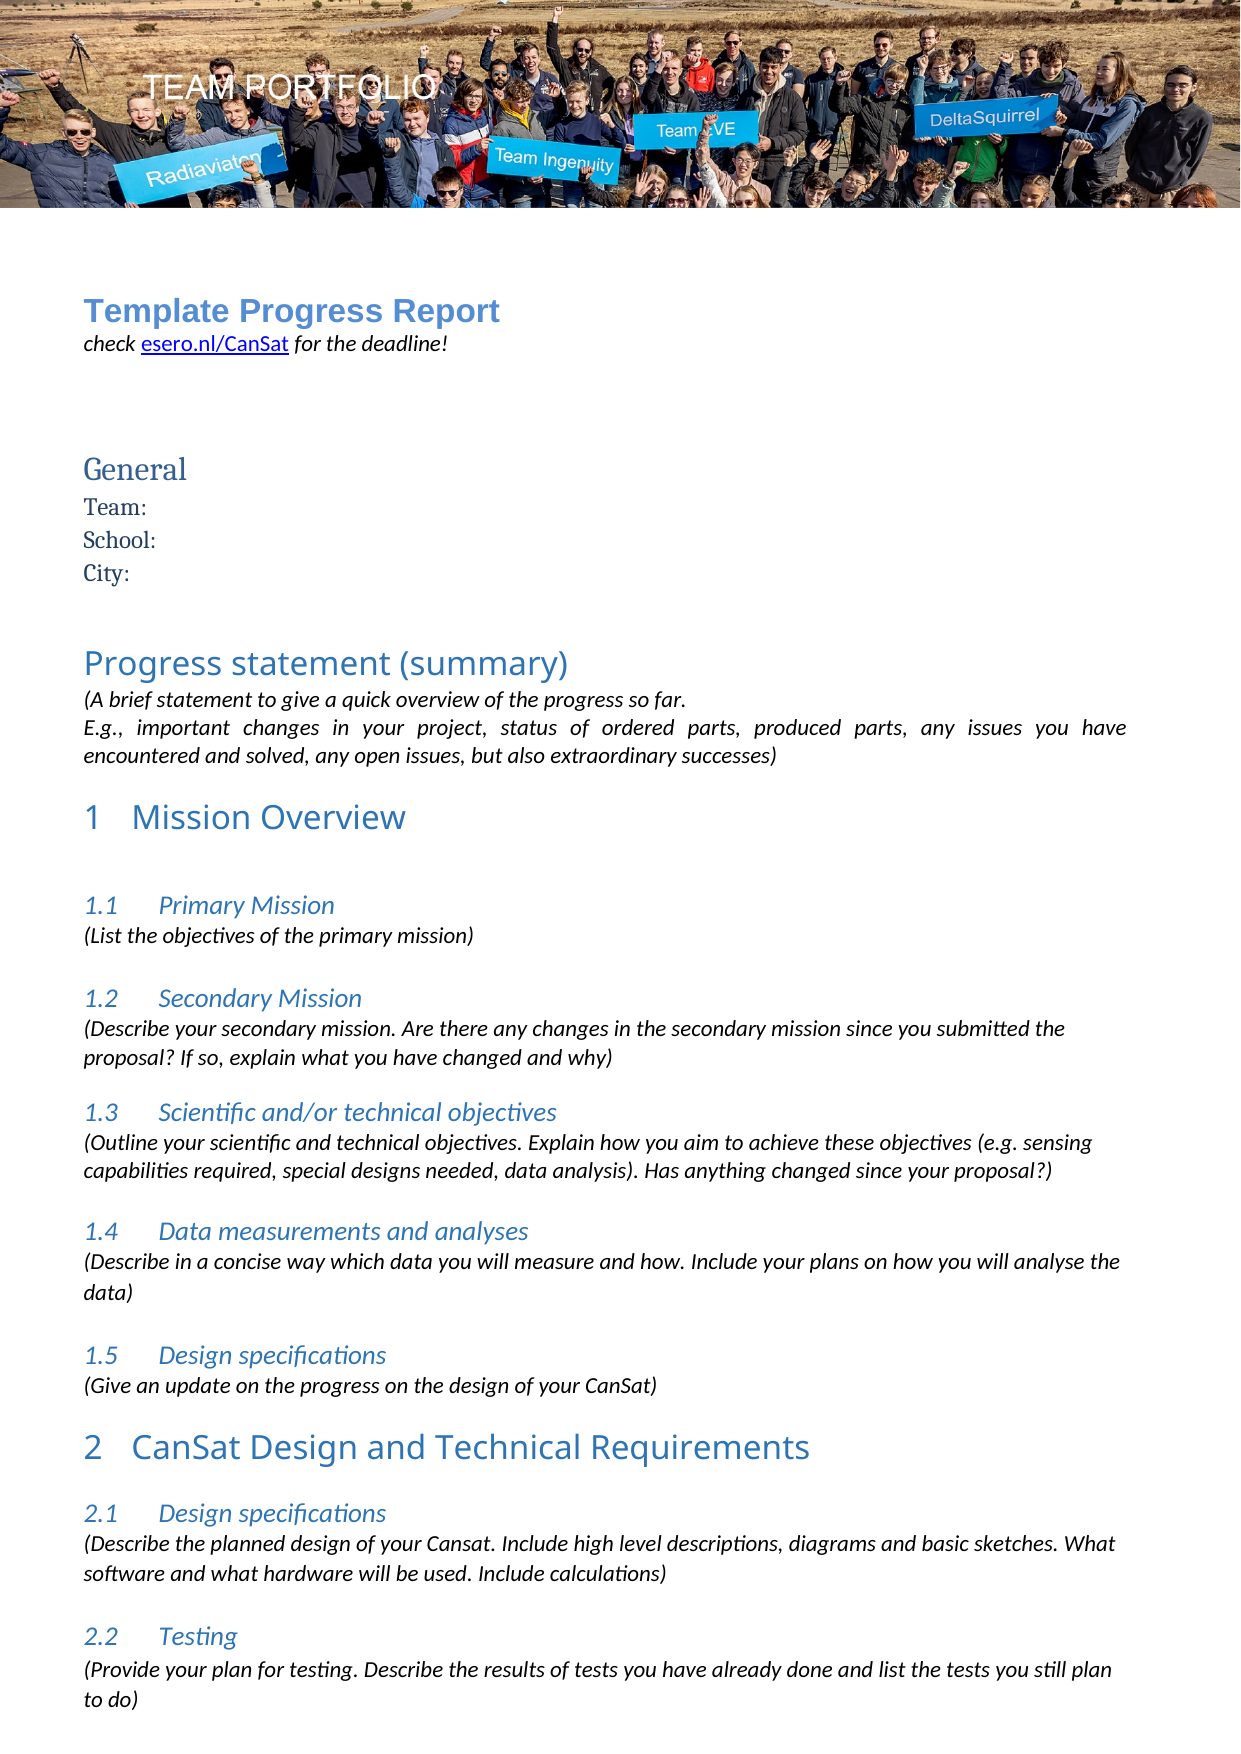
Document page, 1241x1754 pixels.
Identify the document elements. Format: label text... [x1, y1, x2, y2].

text (List the objectives of the primary mission) [83, 921, 1132, 949]
text (A brief statement to give a quick overview of the progress so far. [83, 685, 1132, 713]
text (Give an update on the progress on the design of your CanSat) [83, 1371, 1132, 1399]
text (Describe the planned design of your Cansat. Include high level descriptions, diagrams and basic sketches. What software and what hardware will be used. Include calculations) [83, 1529, 1132, 1587]
subtitle School: [83, 526, 1136, 555]
text Template Progress Report [83, 291, 1136, 329]
text check esero.nl/CanSat for the deadline! [83, 329, 1136, 357]
text (Describe your secondary mission. Are there any changes in the secondary mission since you submitted the proposal? If so, explain what you have changed and why) [83, 1014, 1132, 1071]
list Design specifications [83, 1496, 1132, 1529]
list Data measurements and analyses [83, 1214, 1132, 1247]
subtitle City: [83, 559, 1136, 588]
list Mission Overview [83, 794, 1136, 839]
list Scientific and/or technical objectives [83, 1095, 1132, 1128]
text Progress statement (summary) [83, 639, 1136, 685]
text (Outline your scientific and technical objectives. Explain how you aim to achieve these objectives (e.g. sensing capabilities required, special designs needed, data analysis). Has anything changed since your proposal?) [83, 1128, 1132, 1184]
picture [0, 0, 1241, 208]
list Primary Mission [83, 888, 1132, 921]
list CanSat Design and Technical Requirements [83, 1424, 1136, 1469]
list Testing [83, 1619, 1132, 1652]
subtitle General [83, 451, 1136, 489]
text E.g., important changes in your project, status of ordered parts, produced parts, any issues you have encountered and solved, any open issues, but also extraordinary successes) [83, 713, 1132, 769]
text (Provide your plan for testing. Describe the results of tests you have already done and list the tests you still plan to do) [83, 1655, 1132, 1713]
list Secondary Mission [83, 982, 1132, 1014]
subtitle Team: [83, 493, 1136, 522]
list Design specifications [83, 1338, 1132, 1371]
text (Describe in a concise way which data you will measure and how. Include your plans on how you will analyse the data) [83, 1247, 1132, 1306]
